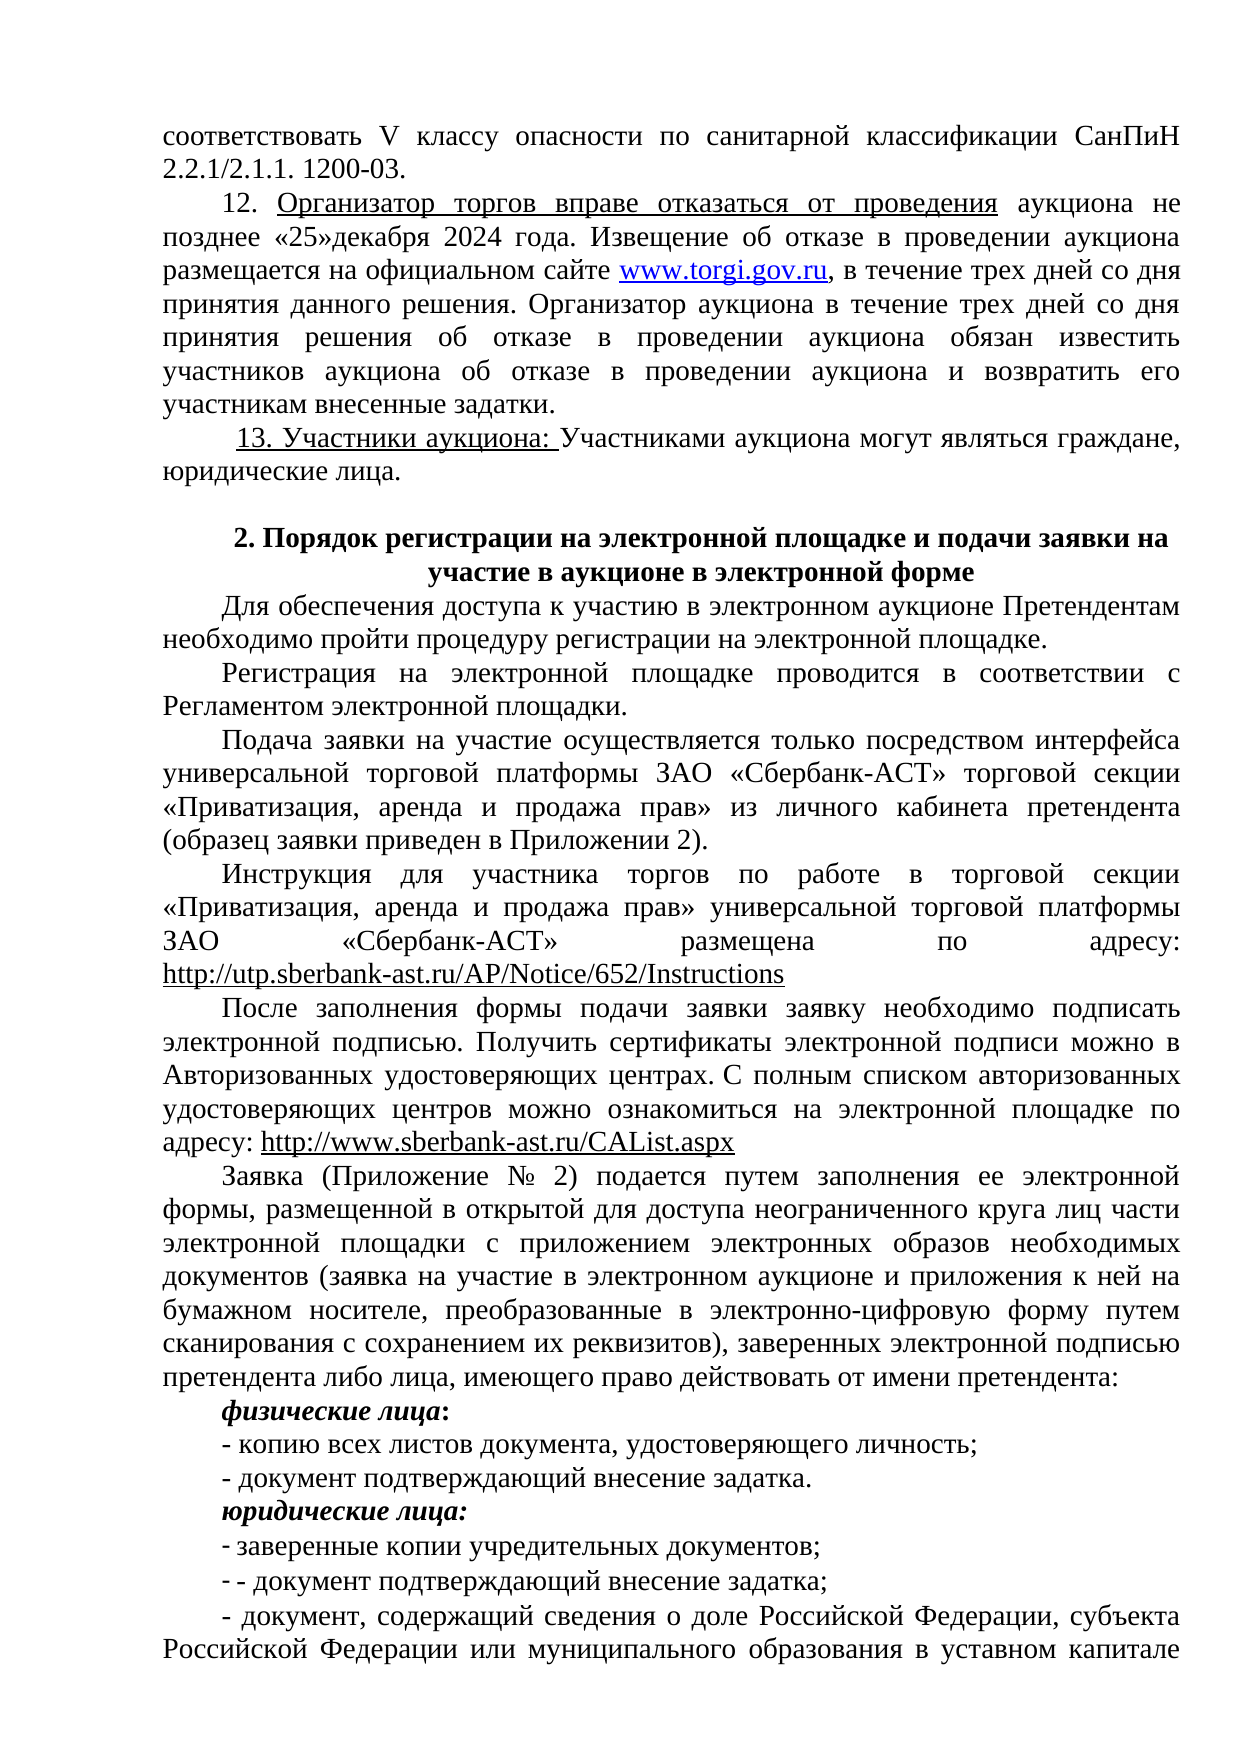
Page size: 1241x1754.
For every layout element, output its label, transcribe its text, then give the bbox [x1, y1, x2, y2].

text - документ подтверждающий внесение задатка. [162, 1460, 1181, 1493]
text - копию всех листов документа, удостоверяющего личность; [162, 1426, 1181, 1460]
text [162, 1598, 1181, 1665]
text юридические лица: [162, 1493, 1181, 1527]
text Инструкция для участника торгов по работе в торговой секции «Приватизация, аренда и продажа прав» универсальной торговой платформы ЗАО «Сбербанк-АСТ» размещена по адресу: http://utp.sberbank-ast.ru/AP/Notice/652/Instructions [162, 856, 1181, 990]
text Для обеспечения доступа к участию в электронном аукционе Претендентам необходимо пройти процедуру регистрации на электронной площадке. [162, 588, 1181, 655]
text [162, 118, 1181, 185]
text 12. Организатор торгов вправе отказаться от проведения аукциона не позднее «25»декабря 2024 года. Извещение об отказе в проведении аукциона размещается на официальном сайте www.torgi.gov.ru, в течение трех дней со дня принятия данного решения. Организатор аукциона в течение трех дней со дня принятия решения об отказе в проведении аукциона обязан известить участников аукциона об отказе в проведении аукциона и возвратить его участникам внесенные задатки. [162, 185, 1181, 420]
text Регистрация на электронной площадке проводится в соответствии с Регламентом электронной площадки. [162, 655, 1181, 722]
text После заполнения формы подачи заявки заявку необходимо подписать электронной подписью. Получить сертификаты электронной подписи можно в Авторизованных удостоверяющих центрах. С полным списком авторизованных удостоверяющих центров можно ознакомиться на электронной площадке по адресу: http://www.sberbank-ast.ru/CAList.aspx [162, 990, 1181, 1158]
text Заявка (Приложение № 2) подается путем заполнения ее электронной формы, размещенной в открытой для доступа неограниченного круга лиц части электронной площадки с приложением электронных образов необходимых документов (заявка на участие в электронном аукционе и приложения к ней на бумажном носителе, преобразованные в электронно-цифровую форму путем сканирования с сохранением их реквизитов), заверенных электронной подписью претендента либо лица, имеющего право действовать от имени претендента: [162, 1158, 1181, 1393]
list - документ подтверждающий внесение задатка; [162, 1562, 1181, 1598]
list заверенные копии учредительных документов; [162, 1527, 1181, 1562]
text 2. Порядок регистрации на электронной площадке и подачи заявки на участие в аукционе в электронной форме [221, 521, 1181, 588]
text физические лица: [162, 1393, 1181, 1426]
text 13. Участники аукциона: Участниками аукциона могут являться граждане, юридические лица. [162, 420, 1181, 487]
text Подача заявки на участие осуществляется только посредством интерфейса универсальной торговой платформы ЗАО «Сбербанк-АСТ» торговой секции «Приватизация, аренда и продажа прав» из личного кабинета претендента (образец заявки приведен в Приложении 2). [162, 722, 1181, 856]
